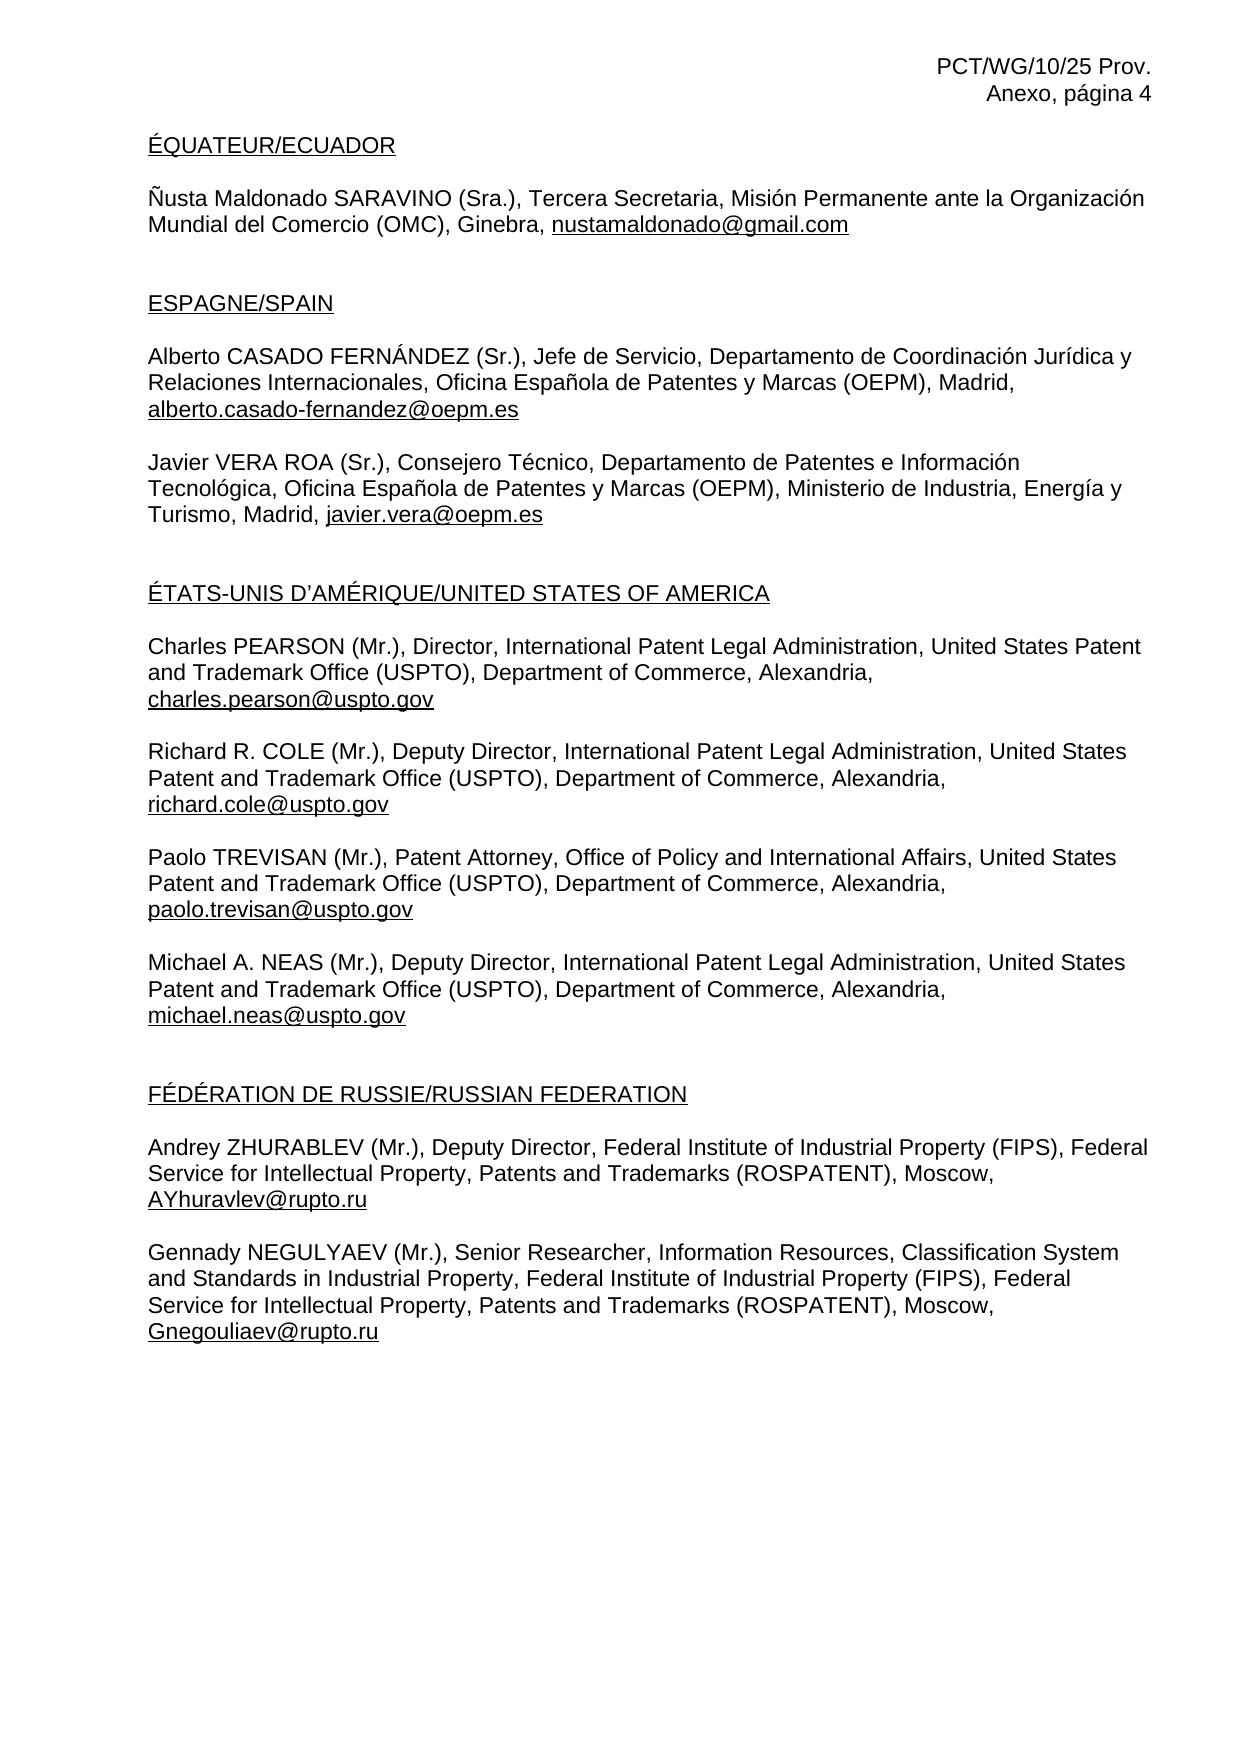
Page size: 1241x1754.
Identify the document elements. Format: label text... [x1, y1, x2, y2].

text Paolo TREVISAN (Mr.), Patent Attorney, Office of Policy and International Affairs, United States Patent and Trademark Office (USPTO), Department of Commerce, Alexandria, paolo.trevisan@uspto.gov [148, 844, 1152, 923]
text ÉQUATEUR/ECUADOR [148, 132, 1152, 158]
text Alberto CASADO FERNÁNDEZ (Sr.), Jefe de Servicio, Departamento de Coordinación Jurídica y Relaciones Internacionales, Oficina Española de Patentes y Marcas (OEPM), Madrid, alberto.casado-fernandez@oepm.es [148, 343, 1152, 422]
text FÉDÉRATION DE RUSSIE/RUSSIAN FEDERATION [148, 1081, 1152, 1107]
text ÉTATS-UNIS D’AMÉRIQUE/UNITED STATES OF AMERICA [148, 580, 1152, 607]
text ESPAGNE/SPAIN [148, 290, 1152, 317]
text Charles PEARSON (Mr.), Director, International Patent Legal Administration, United States Patent and Trademark Office (USPTO), Department of Commerce, Alexandria, charles.pearson@uspto.gov [148, 633, 1152, 712]
text Michael A. NEAS (Mr.), Deputy Director, International Patent Legal Administration, United States Patent and Trademark Office (USPTO), Department of Commerce, Alexandria, michael.neas@uspto.gov [148, 949, 1152, 1028]
text Ñusta Maldonado SARAVINO (Sra.), Tercera Secretaria, Misión Permanente ante la Organización Mundial del Comercio (OMC), Ginebra, nustamaldonado@gmail.com [148, 185, 1152, 238]
text Andrey ZHURABLEV (Mr.), Deputy Director, Federal Institute of Industrial Property (FIPS), Federal Service for Intellectual Property, Patents and Trademarks (ROSPATENT), Moscow, AYhuravlev@rupto.ru [148, 1134, 1152, 1213]
text Gennady NEGULYAEV (Mr.), Senior Researcher, Information Resources, Classification System and Standards in Industrial Property, Federal Institute of Industrial Property (FIPS), Federal Service for Intellectual Property, Patents and Trademarks (ROSPATENT), Moscow, Gnegouliaev@rupto.ru [148, 1239, 1152, 1344]
text Richard R. COLE (Mr.), Deputy Director, International Patent Legal Administration, United States Patent and Trademark Office (USPTO), Department of Commerce, Alexandria, richard.cole@uspto.gov [148, 738, 1152, 817]
text Javier VERA ROA (Sr.), Consejero Técnico, Departamento de Patentes e Información Tecnológica, Oficina Española de Patentes y Marcas (OEPM), Ministerio de Industria, Energía y Turismo, Madrid, javier.vera@oepm.es [148, 448, 1152, 527]
